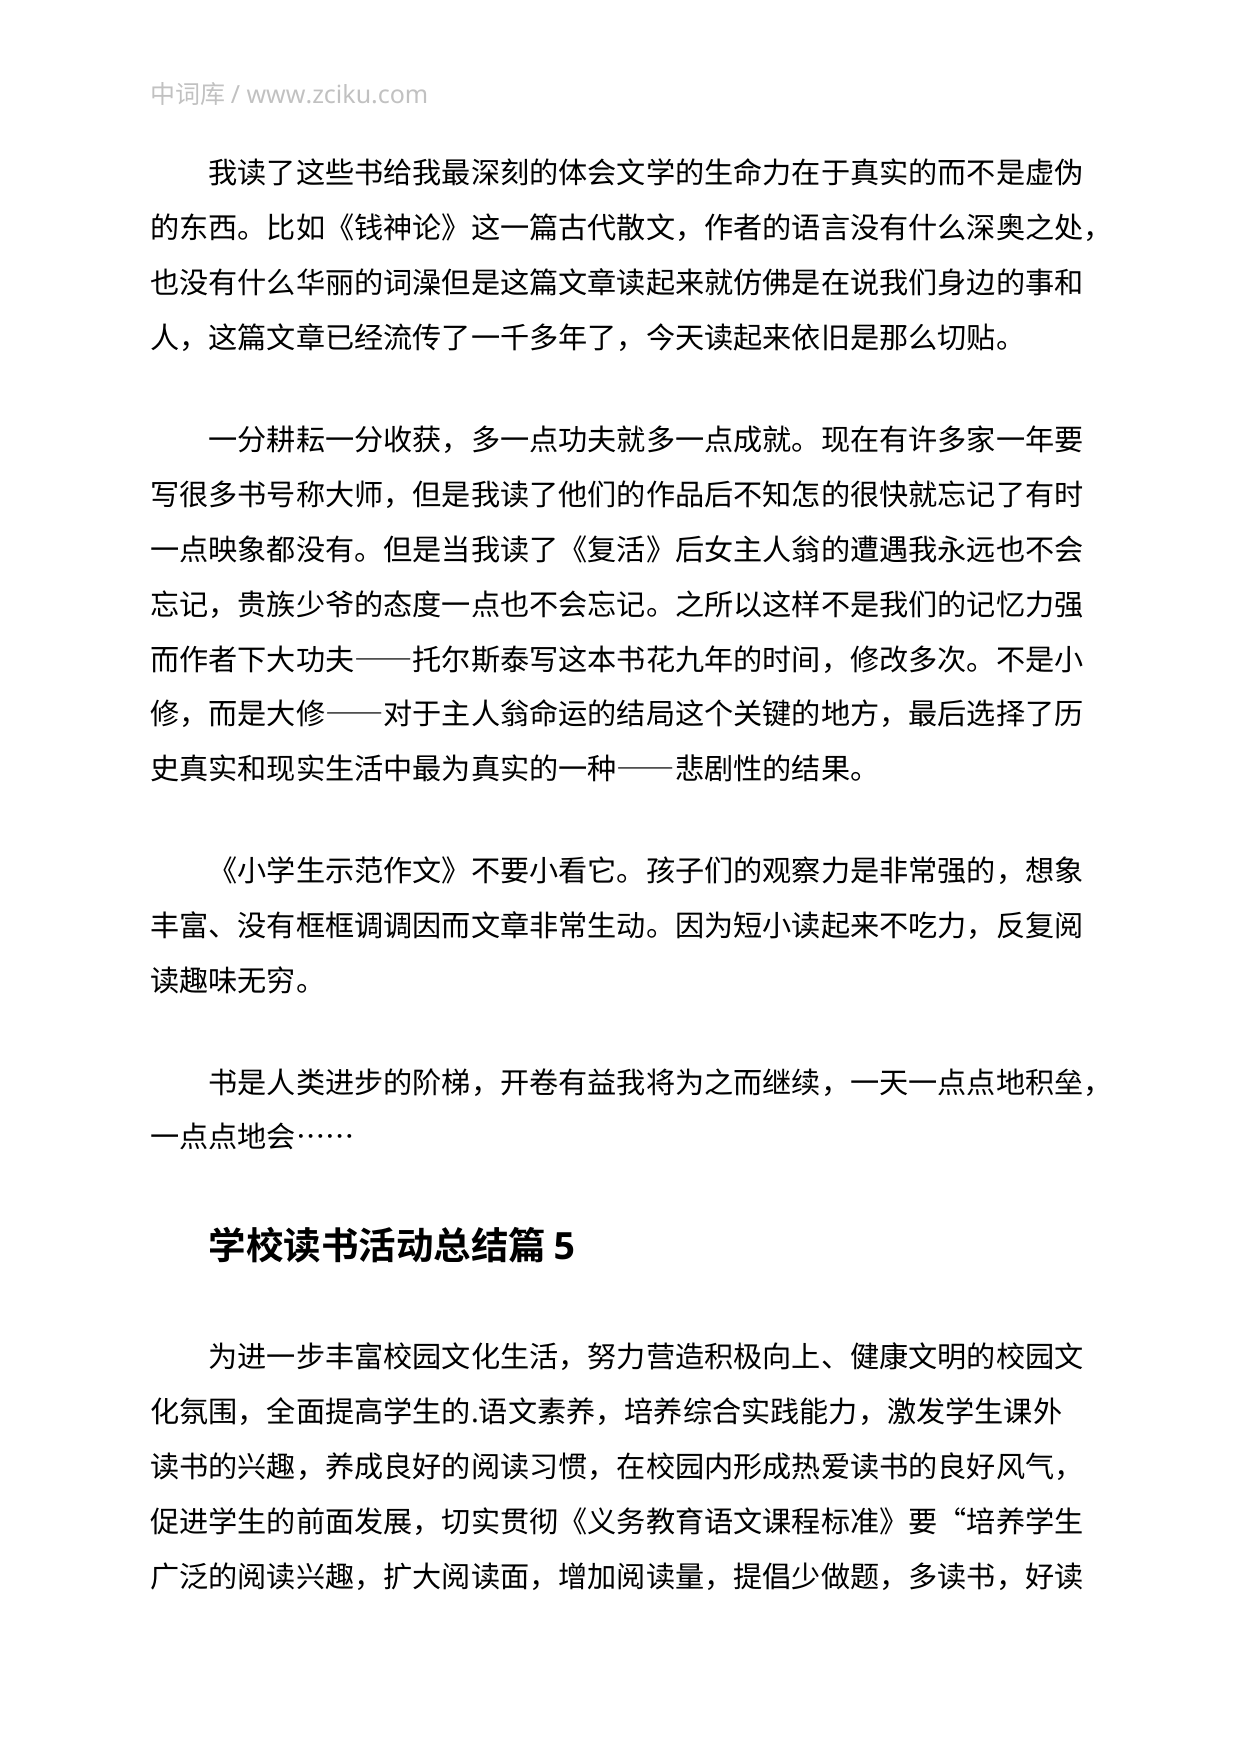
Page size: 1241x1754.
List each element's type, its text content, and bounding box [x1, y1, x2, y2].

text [150, 1333, 1090, 1595]
text 书是人类进步的阶梯，开卷有益我将为之而继续，一天一点点地积垒，一点点地会…… [150, 1059, 1090, 1156]
text 一分耕耘一分收获，多一点功夫就多一点成就。现在有许多家一年要写很多书号称大师，但是我读了他们的作品后不知怎的很快就忘记了有时一点映象都没有。但是当我读了《复活》后女主人翁的遭遇我永远也不会忘记，贵族少爷的态度一点也不会忘记。之所以这样不是我们的记忆力强而作者下大功夫——托尔斯泰写这本书花九年的时间，修改多次。不是小修，而是大修——对于主人翁命运的结局这个关键的地方，最后选择了历史真实和现实生活中最为真实的一种——悲剧性的结果。 [150, 416, 1090, 788]
text 我读了这些书给我最深刻的体会文学的生命力在于真实的而不是虚伪的东西。比如《钱神论》这一篇古代散文，作者的语言没有什么深奥之处，也没有什么华丽的词澡但是这篇文章读起来就仿佛是在说我们身边的事和人，这篇文章已经流传了一千多年了，今天读起来依旧是那么切贴。 [150, 150, 1090, 357]
text 学校读书活动总结篇5 [150, 1216, 1090, 1270]
text 《小学生示范作文》不要小看它。孩子们的观察力是非常强的，想象丰富、没有框框调调因而文章非常生动。因为短小读起来不吃力，反复阅读趣味无穷。 [150, 848, 1090, 1000]
